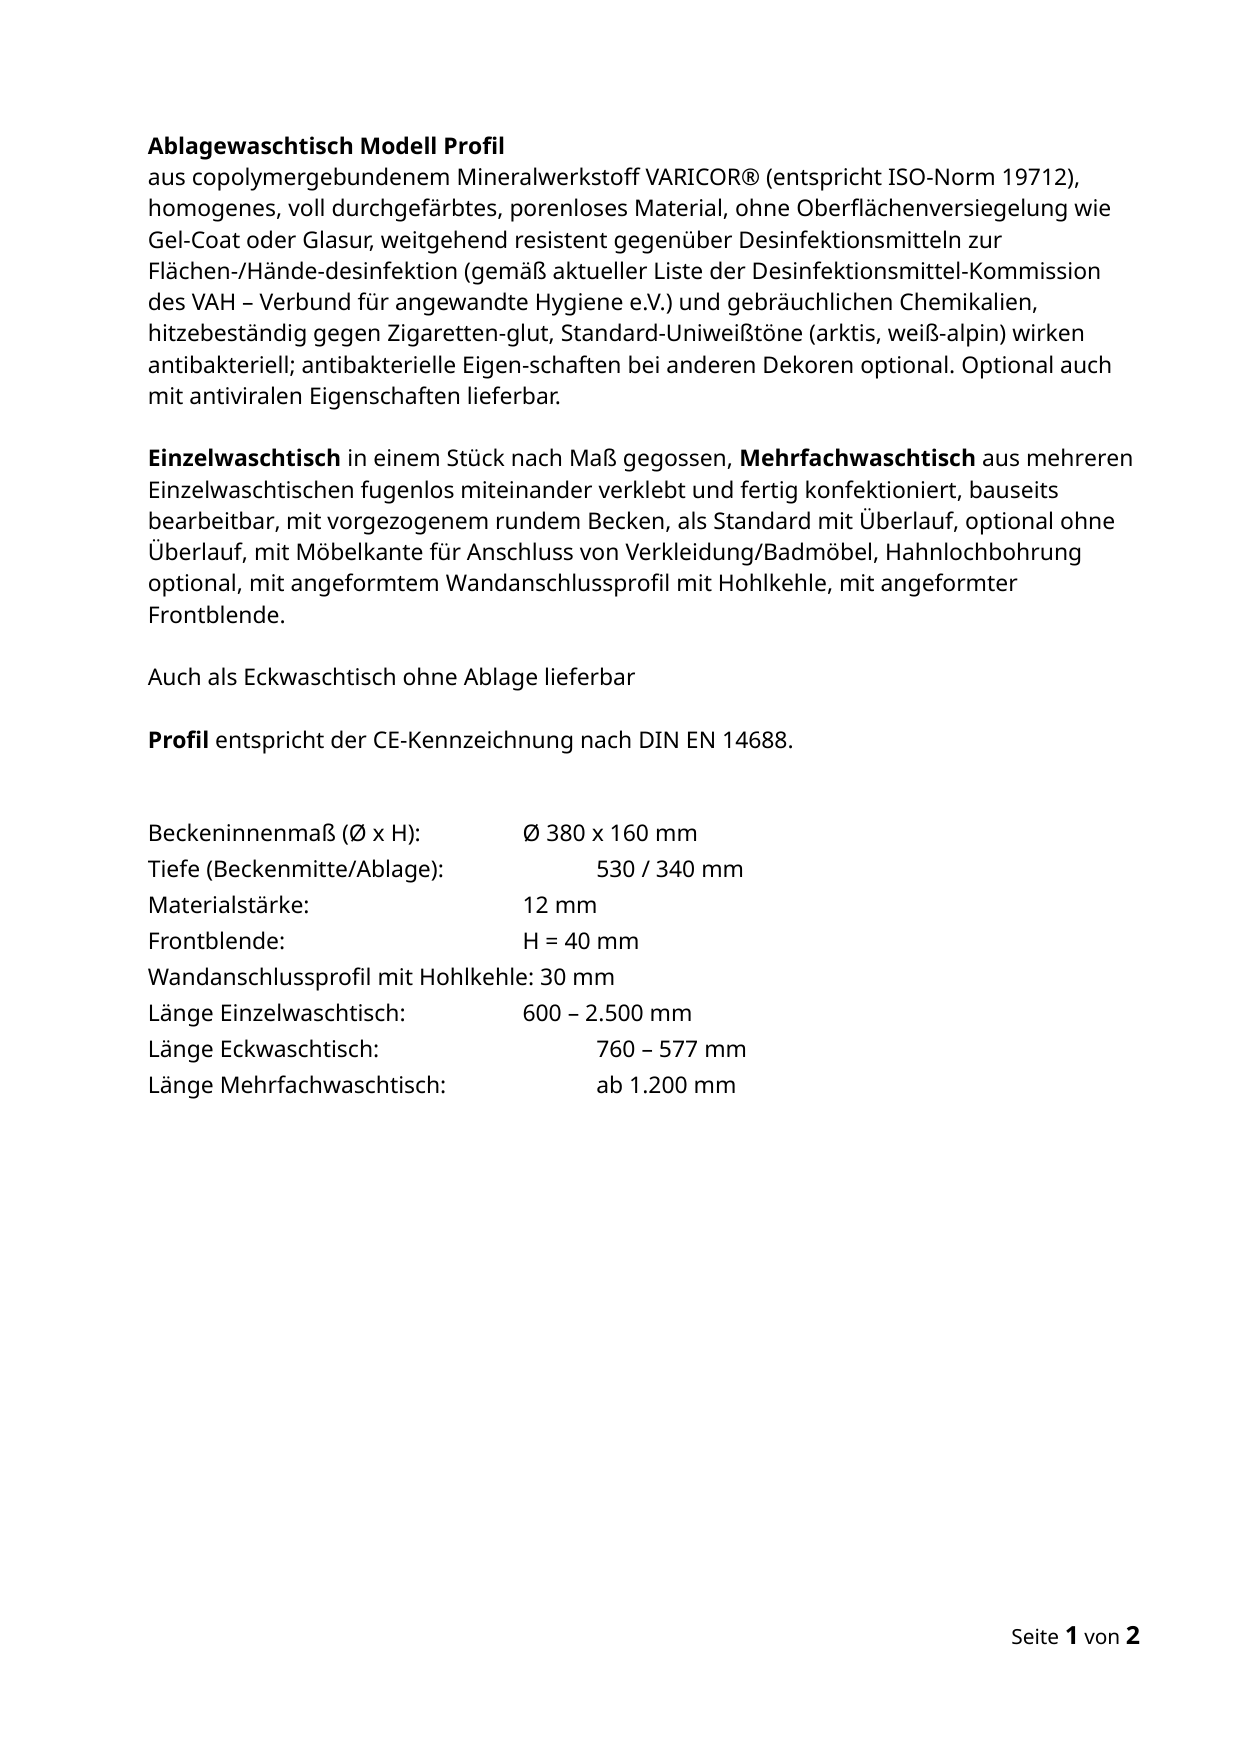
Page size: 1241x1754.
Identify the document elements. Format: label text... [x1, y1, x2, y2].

text Wandanschlussprofil mit Hohlkehle: 30 mm [148, 961, 1140, 992]
text Länge Einzelwaschtisch: 600 – 2.500 mm [148, 997, 1140, 1028]
text aus copolymergebundenem Mineralwerkstoff VARICOR® (entspricht ISO-Norm 19712), homogenes, voll durchgefärbtes, porenloses Material, ohne Oberflächenversiegelung wie Gel-Coat oder Glasur, weitgehend resistent gegenüber Desinfektionsmitteln zur Flächen-/Hände-desinfektion (gemäß aktueller Liste der Desinfektionsmittel-Kommission des VAH – Verbund für angewandte Hygiene e.V.) und gebräuchlichen Chemikalien, hitzebeständig gegen Zigaretten-glut, Standard-Uniweißtöne (arktis, weiß-alpin) wirken antibakteriell; antibakterielle Eigen-schaften bei anderen Dekoren optional. Optional auch mit antiviralen Eigenschaften lieferbar. [148, 161, 1140, 411]
text Tiefe (Beckenmitte/Ablage): 530 / 340 mm [148, 853, 1140, 884]
text Länge Mehrfachwaschtisch: ab 1.200 mm [148, 1069, 1140, 1100]
text Beckeninnenmaß (Ø x H): Ø 380 x 160 mm [148, 817, 1140, 849]
text Länge Eckwaschtisch: 760 – 577 mm [148, 1033, 1140, 1064]
text Einzelwaschtisch in einem Stück nach Maß gegossen, Mehrfachwaschtisch aus mehreren Einzelwaschtischen fugenlos miteinander verklebt und fertig konfektioniert, bauseits bearbeitbar, mit vorgezogenem rundem Becken, als Standard mit Überlauf, optional ohne Überlauf, mit Möbelkante für Anschluss von Verkleidung/Badmöbel, Hahnlochbohrung optional, mit angeformtem Wandanschlussprofil mit Hohlkehle, mit angeformter Frontblende. [148, 442, 1140, 630]
subtitle Ablagewaschtisch Modell Profil [148, 130, 1140, 161]
text Profil entspricht der CE-Kennzeichnung nach DIN EN 14688. [148, 724, 1140, 755]
text Frontblende: H = 40 mm [148, 925, 1140, 956]
text Auch als Eckwaschtisch ohne Ablage lieferbar [148, 661, 1140, 692]
text Materialstärke: 12 mm [148, 889, 1140, 921]
